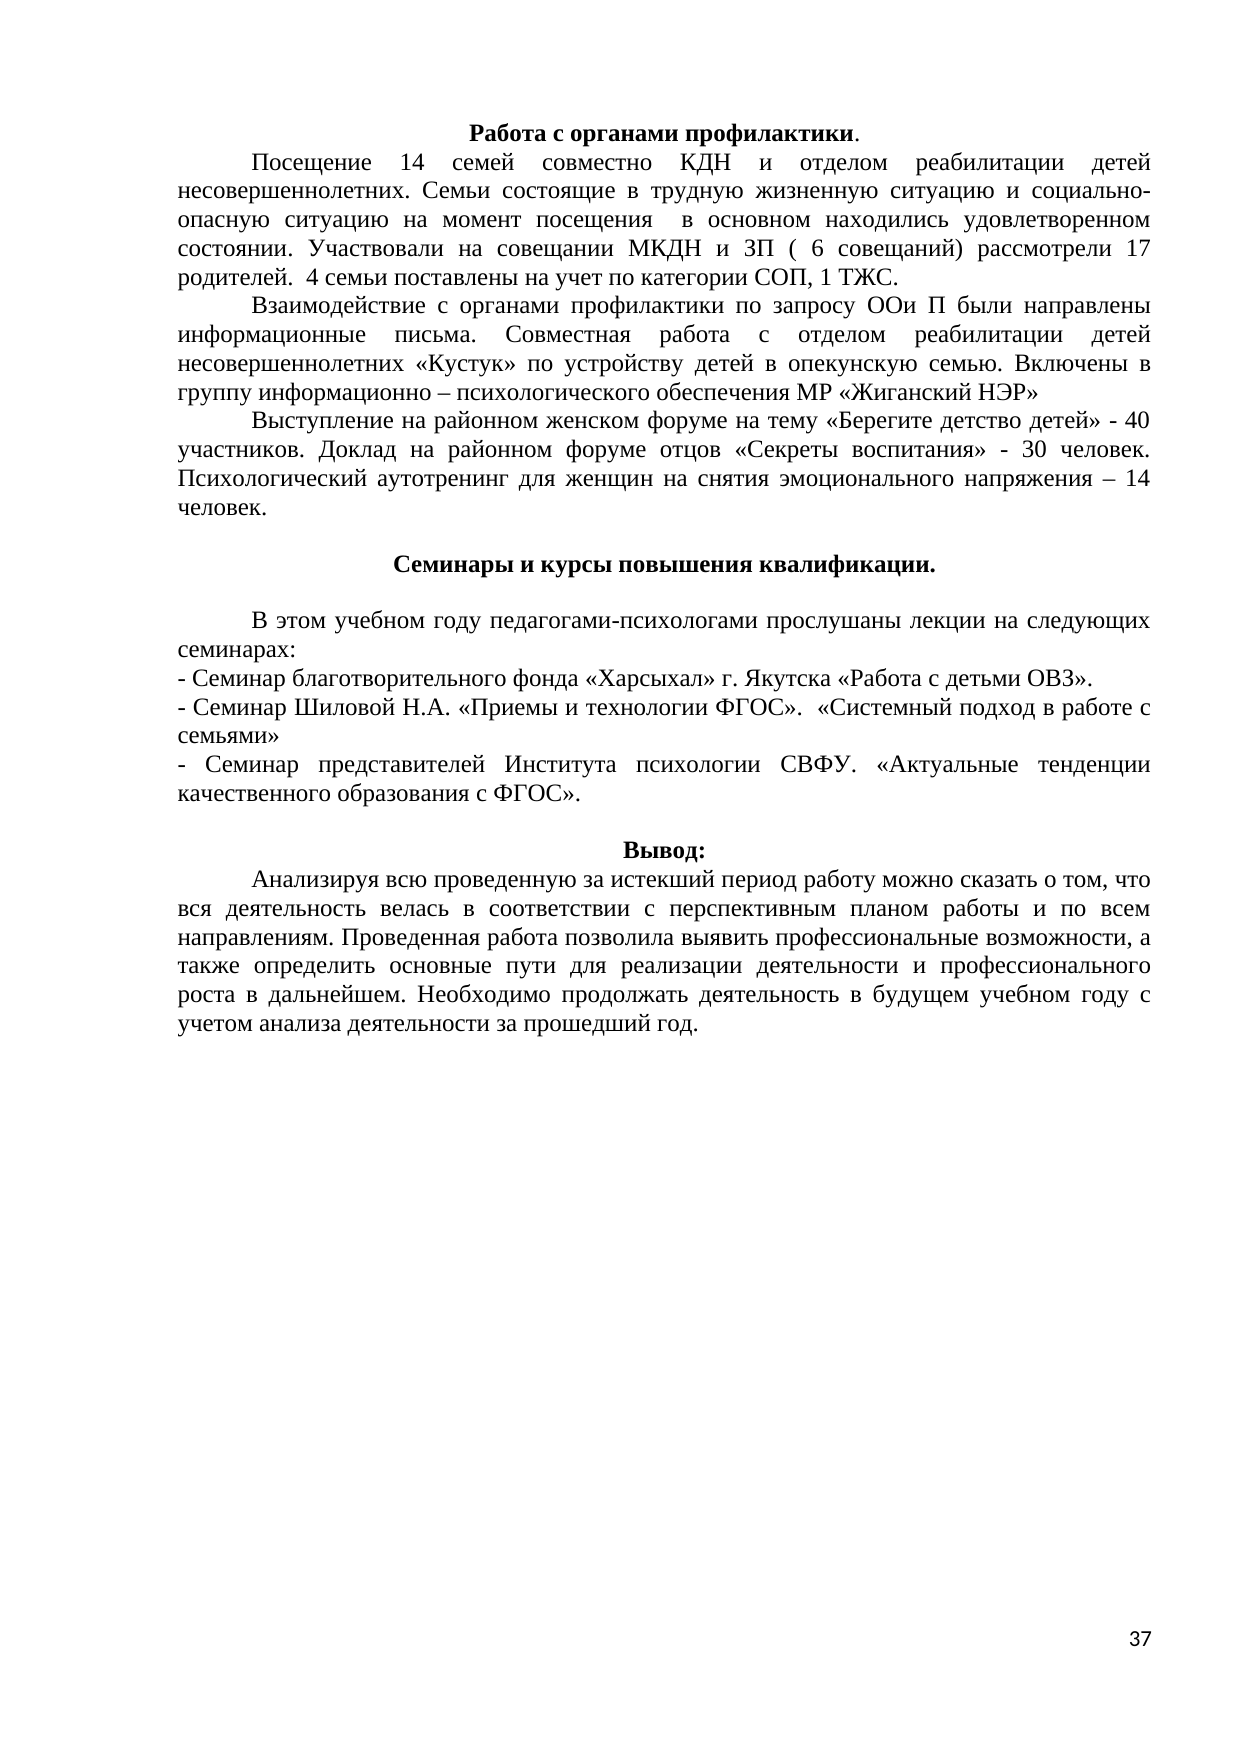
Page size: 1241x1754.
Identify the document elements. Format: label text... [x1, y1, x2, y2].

text Работа с органами профилактики. [177, 118, 1152, 147]
text Семинары и курсы повышения квалификации. [177, 549, 1152, 577]
text В этом учебном году педагогами-психологами прослушаны лекции на следующих семинарах: [177, 605, 1152, 663]
text Посещение 14 семей совместно КДН и отделом реабилитации детей несовершеннолетних. Семьи состоящие в трудную жизненную ситуацию и социально- опасную ситуацию на момент посещения в основном находились удовлетворенном состоянии. Участвовали на совещании МКДН и ЗП ( 6 совещаний) рассмотрели 17 родителей. 4 семьи поставлены на учет по категории СОП, 1 ТЖС. [177, 147, 1152, 291]
text - Семинар представителей Института психологии СВФУ. «Актуальные тенденции качественного образования с ФГОС». [177, 749, 1152, 807]
text Анализируя всю проведенную за истекший период работу можно сказать о том, что вся деятельность велась в соответствии с перспективным планом работы и по всем направлениям. Проведенная работа позволила выявить профессиональные возможности, а также определить основные пути для реализации деятельности и профессионального роста в дальнейшем. Необходимо продолжать деятельность в будущем учебном году с учетом анализа деятельности за прошедший год. [177, 864, 1152, 1037]
text - Семинар благотворительного фонда «Харсыхал» г. Якутска «Работа с детьми ОВЗ». [177, 663, 1152, 692]
text Вывод: [177, 835, 1152, 864]
text Взаимодействие с органами профилактики по запросу ООи П были направлены информационные письма. Совместная работа с отделом реабилитации детей несовершеннолетних «Кустук» по устройству детей в опекунскую семью. Включены в группу информационно – психологического обеспечения МР «Жиганский НЭР» [177, 291, 1152, 406]
text - Семинар Шиловой Н.А. «Приемы и технологии ФГОС». «Системный подход в работе с семьями» [177, 692, 1152, 749]
text Выступление на районном женском форуме на тему «Берегите детство детей» - 40 участников. Доклад на районном форуме отцов «Секреты воспитания» - 30 человек. Психологический аутотренинг для женщин на снятия эмоционального напряжения – 14 человек. [177, 406, 1152, 521]
